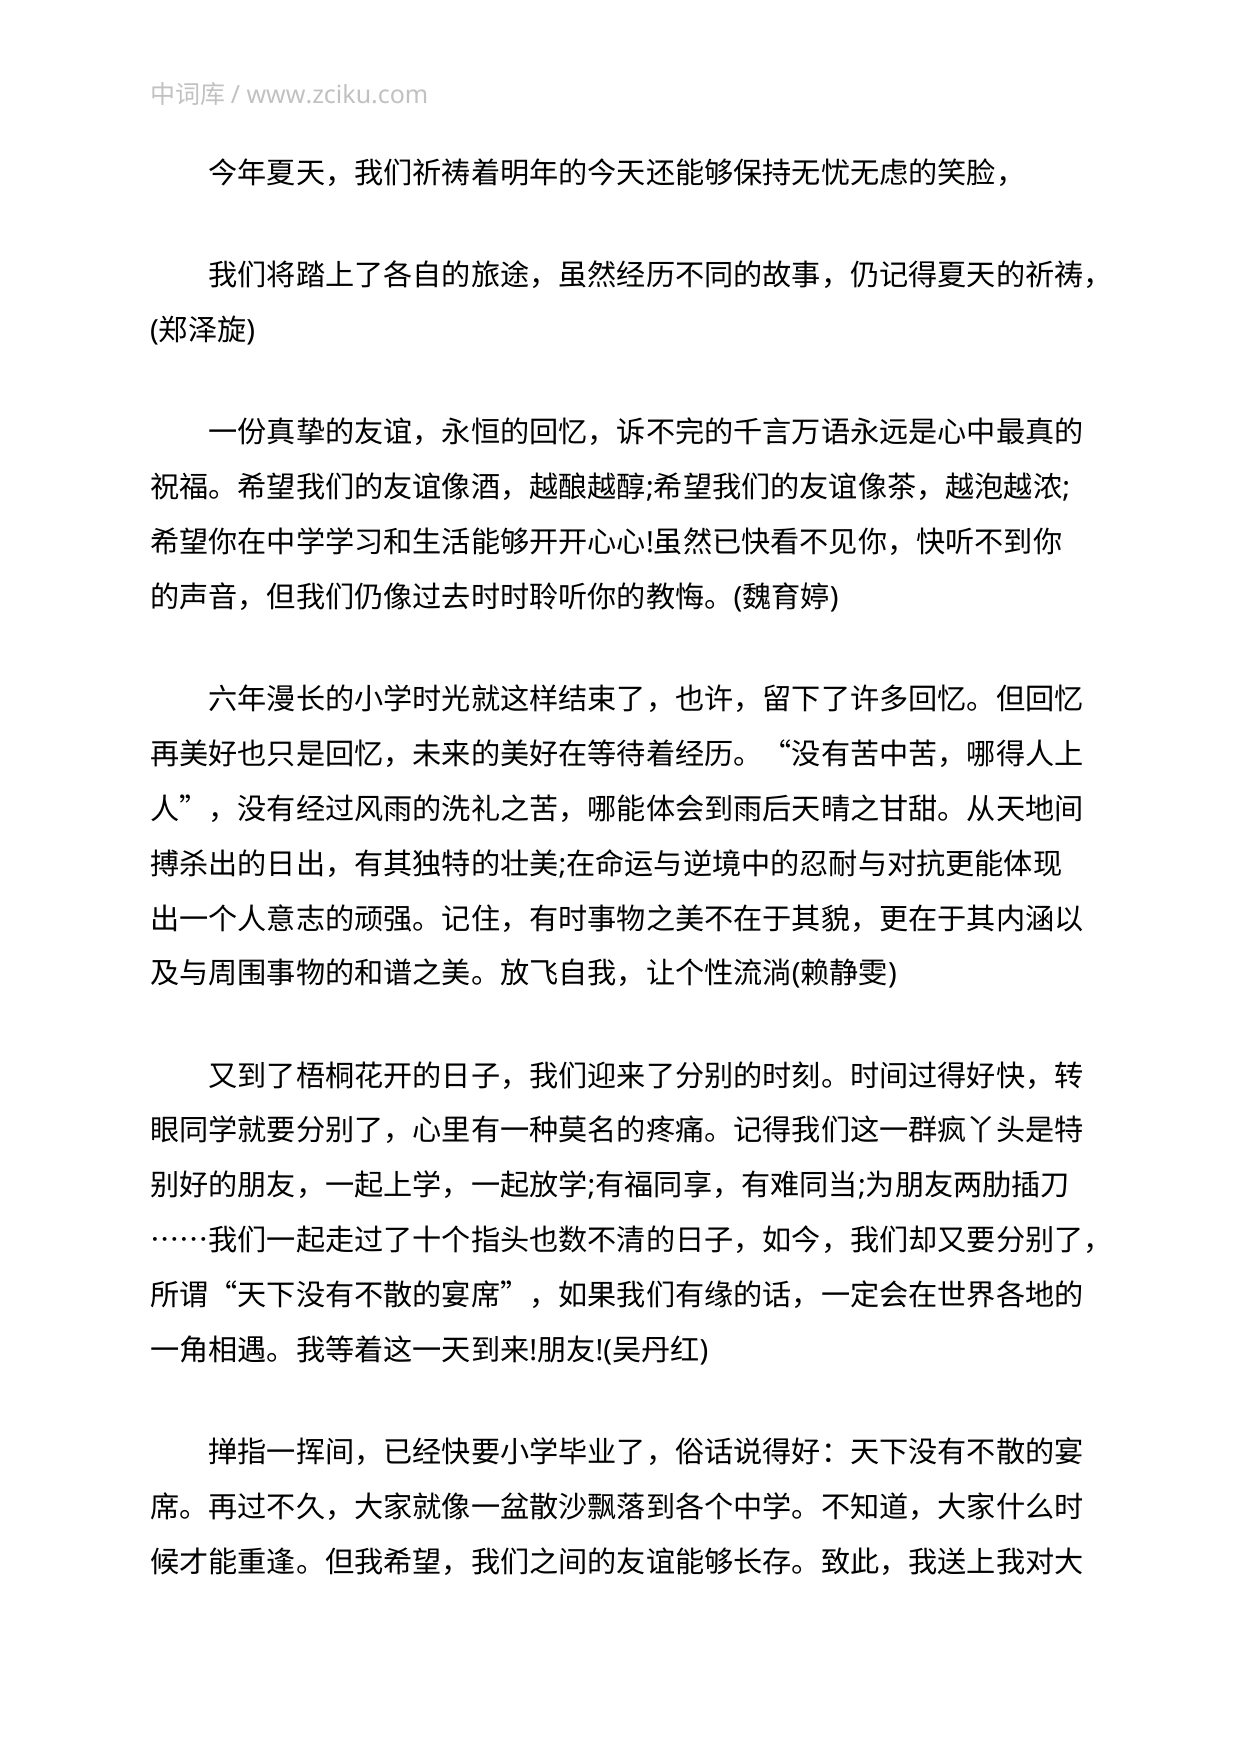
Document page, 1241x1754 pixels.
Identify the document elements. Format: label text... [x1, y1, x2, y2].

text 我们将踏上了各自的旅途，虽然经历不同的故事，仍记得夏天的祈祷，(郑泽旋) [150, 252, 1090, 349]
text 今年夏天，我们祈祷着明年的今天还能够保持无忧无虑的笑脸， [150, 150, 1090, 192]
text 一份真挚的友谊，永恒的回忆，诉不完的千言万语永远是心中最真的祝福。希望我们的友谊像酒，越酿越醇;希望我们的友谊像茶，越泡越浓;希望你在中学学习和生活能够开开心心!虽然已快看不见你，快听不到你的声音，但我们仍像过去时时聆听你的教悔。(魏育婷) [150, 409, 1090, 616]
text 六年漫长的小学时光就这样结束了，也许，留下了许多回忆。但回忆再美好也只是回忆，未来的美好在等待着经历。“没有苦中苦，哪得人上人”，没有经过风雨的洗礼之苦，哪能体会到雨后天晴之甘甜。从天地间搏杀出的日出，有其独特的壮美;在命运与逆境中的忍耐与对抗更能体现出一个人意志的顽强。记住，有时事物之美不在于其貌，更在于其内涵以及与周围事物的和谱之美。放飞自我，让个性流淌(赖静雯) [150, 676, 1090, 992]
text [150, 1429, 1090, 1581]
text 又到了梧桐花开的日子，我们迎来了分别的时刻。时间过得好快，转眼同学就要分别了，心里有一种莫名的疼痛。记得我们这一群疯丫头是特别好的朋友，一起上学，一起放学;有福同享，有难同当;为朋友两肋插刀……我们一起走过了十个指头也数不清的日子，如今，我们却又要分别了，所谓“天下没有不散的宴席”，如果我们有缘的话，一定会在世界各地的一角相遇。我等着这一天到来!朋友!(吴丹红) [150, 1052, 1090, 1369]
